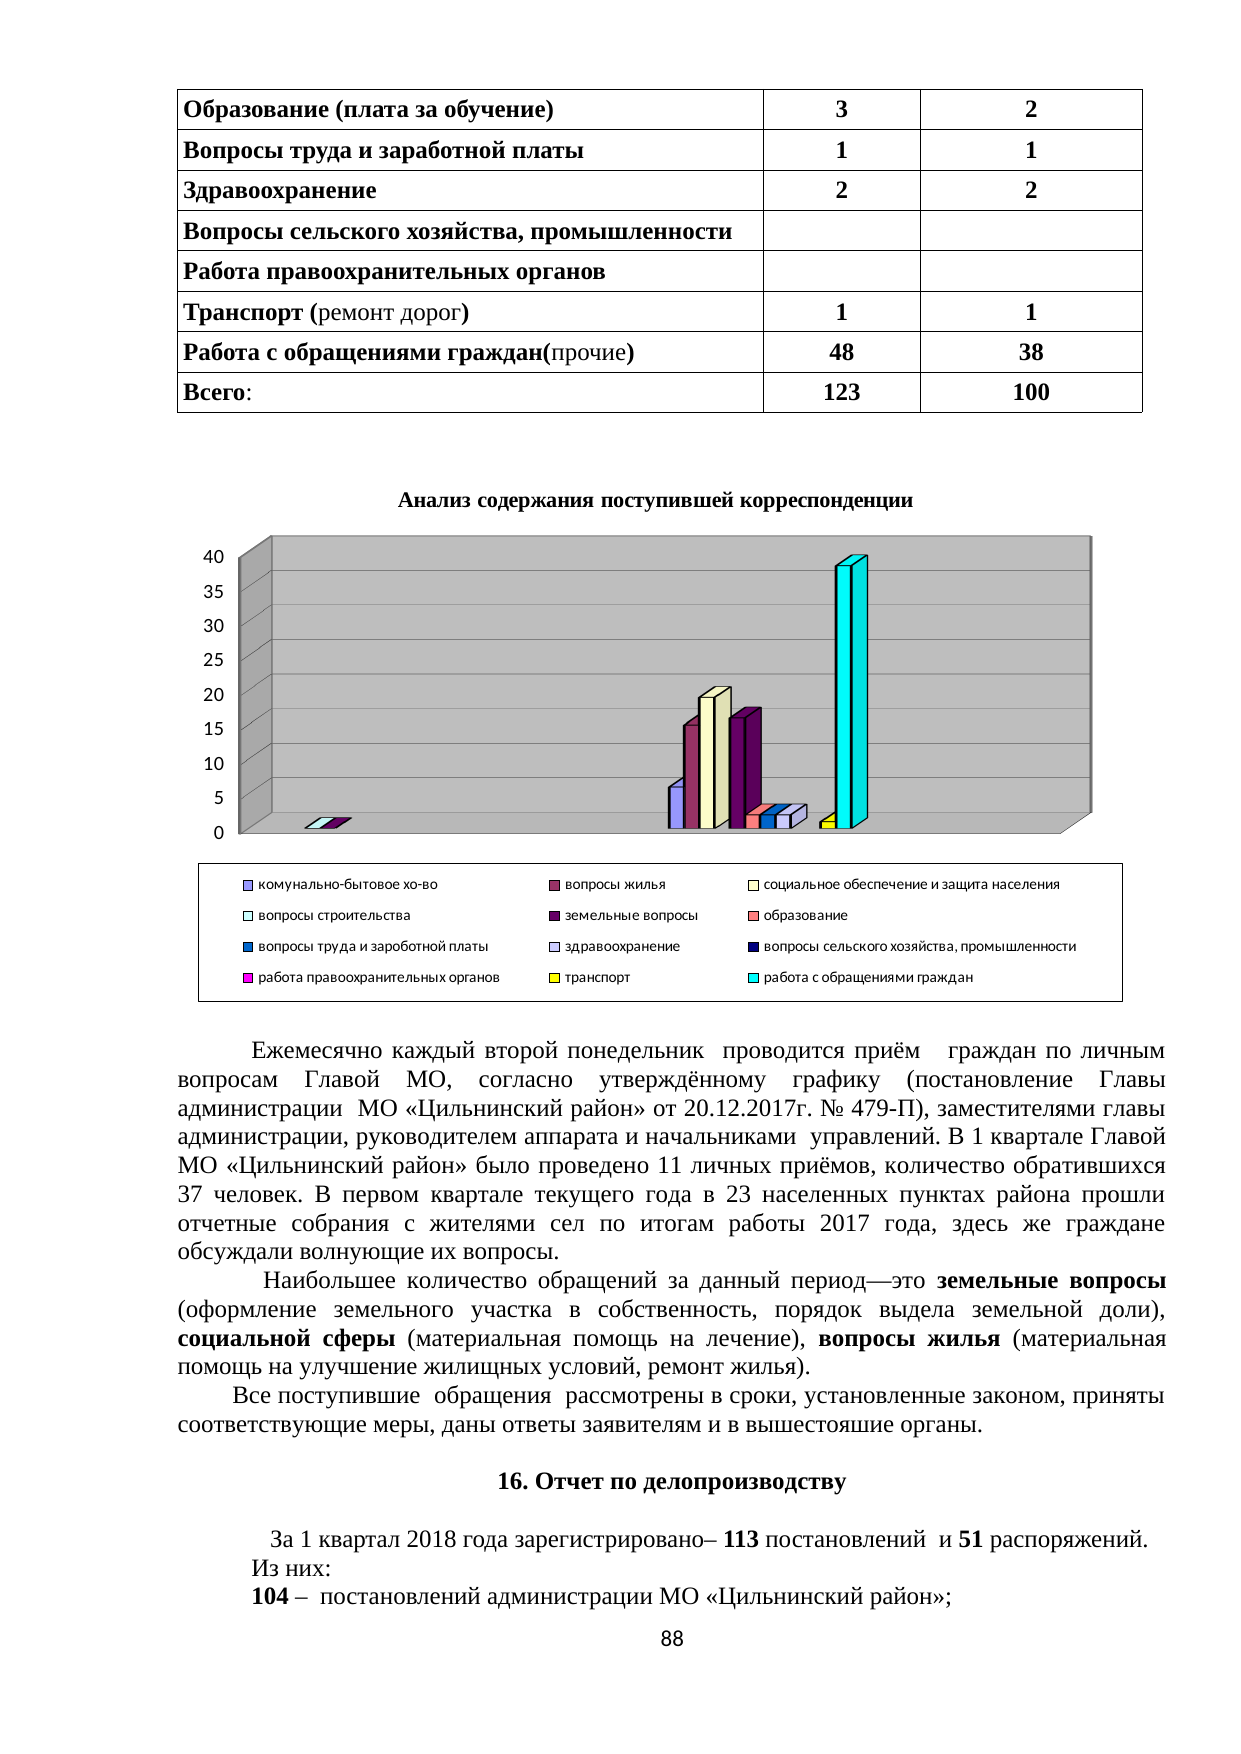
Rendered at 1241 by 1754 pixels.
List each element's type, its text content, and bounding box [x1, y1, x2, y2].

text 104 – постановлений администрации МО «Цильнинский район»; [177, 1581, 1167, 1610]
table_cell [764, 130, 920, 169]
text Ежемесячно каждый второй понедельник проводится приём граждан по личным вопросам Главой МО, согласно утверждённому графику (постановление Главы администрации МО «Цильнинский район» от 20.12.2017г. № 479-П), заместителями главы администрации, руководителем аппарата и начальниками управлений. В 1 квартале Главой МО «Цильнинский район» было проведено 11 личных приёмов, количество обратившихся 37 человек. В первом квартале текущего года в 23 населенных пунктах района прошли отчетные собрания с жителями сел по итогам работы 2017 года, здесь же граждане обсуждали волнующие их вопросы. [177, 1035, 1167, 1265]
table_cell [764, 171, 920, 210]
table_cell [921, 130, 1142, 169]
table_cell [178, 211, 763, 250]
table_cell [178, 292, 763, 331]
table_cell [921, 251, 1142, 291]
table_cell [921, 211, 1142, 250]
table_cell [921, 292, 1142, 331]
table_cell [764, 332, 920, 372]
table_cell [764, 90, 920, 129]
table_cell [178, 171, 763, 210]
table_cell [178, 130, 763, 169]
text 16. Отчет по делопроизводству [177, 1466, 1167, 1495]
text За 1 квартал 2018 года зарегистрировано– 113 постановлений и 51 распоряжений. [177, 1524, 1167, 1553]
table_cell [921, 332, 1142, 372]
text Наибольшее количество обращений за данный период—это земельные вопросы (оформление земельного участка в собственность, порядок выдела земельной доли), социальной сферы (материальная помощь на лечение), вопросы жилья (материальная помощь на улучшение жилищных условий, ремонт жилья). [177, 1265, 1167, 1380]
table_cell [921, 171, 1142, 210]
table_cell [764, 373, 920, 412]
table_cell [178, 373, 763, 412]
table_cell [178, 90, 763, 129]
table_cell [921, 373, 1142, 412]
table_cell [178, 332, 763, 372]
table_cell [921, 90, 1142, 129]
text Все поступившие обращения рассмотрены в сроки, установленные законом, приняты соответствующие меры, даны ответы заявителям и в вышестояшие органы. [177, 1380, 1167, 1438]
text Из них: [177, 1553, 1167, 1581]
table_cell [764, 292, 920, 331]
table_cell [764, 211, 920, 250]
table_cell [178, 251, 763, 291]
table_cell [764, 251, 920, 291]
